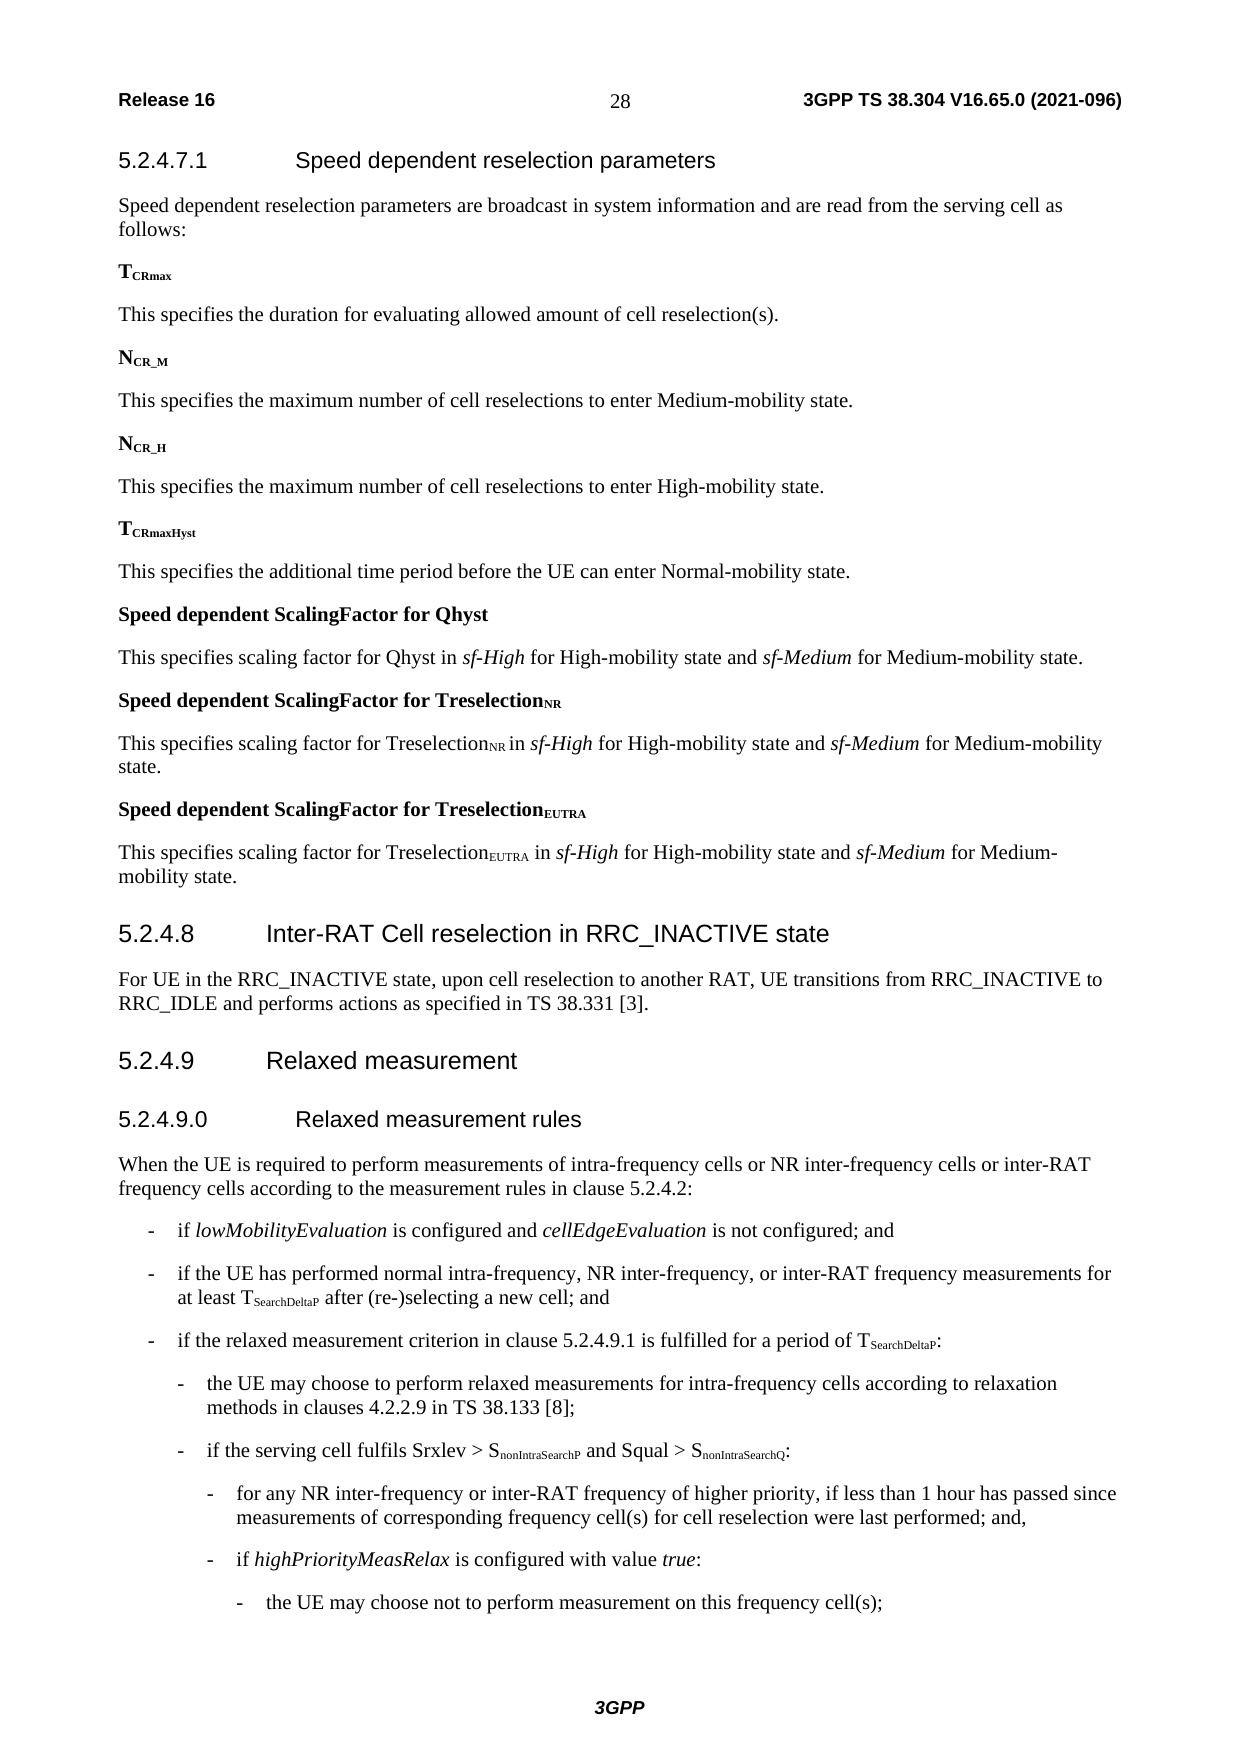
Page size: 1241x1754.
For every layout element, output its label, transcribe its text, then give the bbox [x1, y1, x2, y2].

text - if the UE has performed normal intra-frequency, NR inter-frequency, or inter-RAT frequency measurements for at least TSearchDeltaP after (re-)selecting a new cell; and [148, 1261, 1122, 1309]
subtitle 5.2.4.9 Relaxed measurement [118, 1046, 1122, 1075]
text Speed dependent ScalingFactor for TreselectionNR [118, 688, 1122, 712]
text This specifies scaling factor for TreselectionNR in sf-High for High-mobility state and sf-Medium for Medium-mobility state. [118, 730, 1122, 778]
text NCR_M [118, 345, 1122, 369]
subtitle 5.2.4.7.1 Speed dependent reselection parameters [118, 147, 1122, 174]
subtitle 5.2.4.9.0 Relaxed measurement rules [118, 1106, 1122, 1133]
text TCRmax [118, 259, 1122, 283]
text This specifies the maximum number of cell reselections to enter High-mobility state. [118, 473, 1122, 498]
text - if the serving cell fulfils Srxlev > SnonIntraSearchP and Squal > SnonIntraSearchQ: [177, 1438, 1122, 1462]
text NCR_H [118, 431, 1122, 455]
text - if highPriorityMeasRelax is configured with value true: [207, 1547, 1122, 1571]
subtitle 5.2.4.8 Inter-RAT Cell reselection in RRC_INACTIVE state [118, 919, 1122, 948]
text For UE in the RRC_INACTIVE state, upon cell reselection to another RAT, UE transitions from RRC_INACTIVE to RRC_IDLE and performs actions as specified in TS 38.331 [3]. [118, 967, 1122, 1015]
text Speed dependent ScalingFactor for TreselectionEUTRA [118, 797, 1122, 821]
text Speed dependent reselection parameters are broadcast in system information and are read from the serving cell as follows: [118, 193, 1122, 241]
text - if lowMobilityEvaluation is configured and cellEdgeEvaluation is not configured; and [148, 1218, 1122, 1242]
text - the UE may choose to perform relaxed measurements for intra-frequency cells according to relaxation methods in clauses 4.2.2.9 in TS 38.133 [8]; [177, 1371, 1122, 1419]
text - the UE may choose not to perform measurement on this frequency cell(s); [236, 1590, 1122, 1614]
text When the UE is required to perform measurements of intra-frequency cells or NR inter-frequency cells or inter-RAT frequency cells according to the measurement rules in clause 5.2.4.2: [118, 1151, 1122, 1199]
text Speed dependent ScalingFactor for Qhyst [118, 602, 1122, 626]
text This specifies scaling factor for Qhyst in sf-High for High-mobility state and sf-Medium for Medium-mobility state. [118, 645, 1122, 669]
text This specifies scaling factor for TreselectionEUTRA in sf-High for High-mobility state and sf-Medium for Medium-mobility state. [118, 840, 1122, 888]
text TCRmaxHyst [118, 516, 1122, 540]
text This specifies the duration for evaluating allowed amount of cell reselection(s). [118, 302, 1122, 326]
text This specifies the additional time period before the UE can enter Normal-mobility state. [118, 559, 1122, 583]
text - for any NR inter-frequency or inter-RAT frequency of higher priority, if less than 1 hour has passed since measurements of corresponding frequency cell(s) for cell reselection were last performed; and, [207, 1481, 1122, 1529]
text This specifies the maximum number of cell reselections to enter Medium-mobility state. [118, 388, 1122, 412]
text - if the relaxed measurement criterion in clause 5.2.4.9.1 is fulfilled for a period of TSearchDeltaP: [148, 1328, 1122, 1352]
